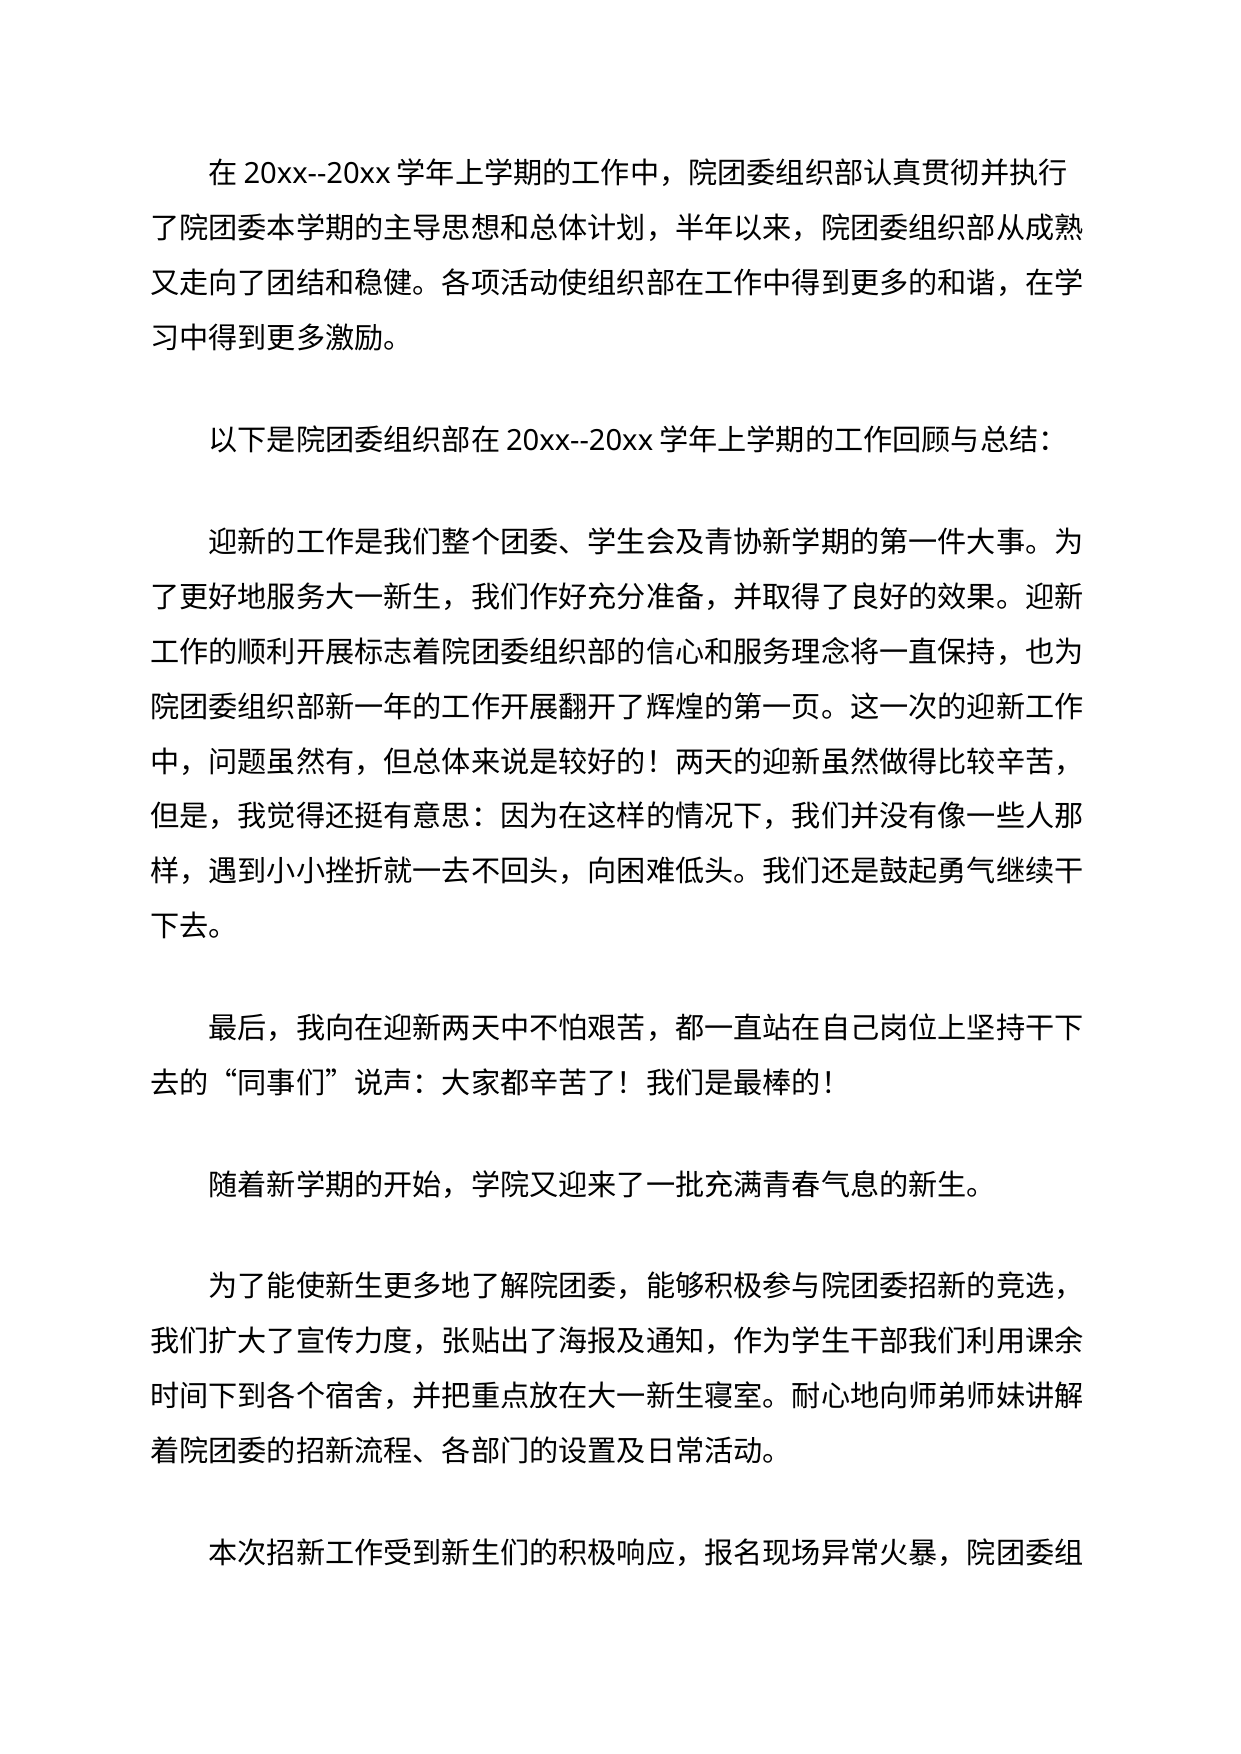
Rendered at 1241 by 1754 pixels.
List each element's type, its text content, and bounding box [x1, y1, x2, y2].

text 以下是院团委组织部在20xx--20xx学年上学期的工作回顾与总结： [150, 417, 1090, 459]
text 迎新的工作是我们整个团委、学生会及青协新学期的第一件大事。为了更好地服务大一新生，我们作好充分准备，并取得了良好的效果。迎新工作的顺利开展标志着院团委组织部的信心和服务理念将一直保持，也为院团委组织部新一年的工作开展翻开了辉煌的第一页。这一次的迎新工作中，问题虽然有，但总体来说是较好的！两天的迎新虽然做得比较辛苦，但是，我觉得还挺有意思：因为在这样的情况下，我们并没有像一些人那样，遇到小小挫折就一去不回头，向困难低头。我们还是鼓起勇气继续干下去。 [150, 518, 1090, 945]
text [150, 1529, 1090, 1572]
text 在20xx--20xx学年上学期的工作中，院团委组织部认真贯彻并执行了院团委本学期的主导思想和总体计划，半年以来，院团委组织部从成熟又走向了团结和稳健。各项活动使组织部在工作中得到更多的和谐，在学习中得到更多激励。 [150, 150, 1090, 357]
text 为了能使新生更多地了解院团委，能够积极参与院团委招新的竞选，我们扩大了宣传力度，张贴出了海报及通知，作为学生干部我们利用课余时间下到各个宿舍，并把重点放在大一新生寝室。耐心地向师弟师妹讲解着院团委的招新流程、各部门的设置及日常活动。 [150, 1263, 1090, 1470]
text 随着新学期的开始，学院又迎来了一批充满青春气息的新生。 [150, 1161, 1090, 1203]
text 最后，我向在迎新两天中不怕艰苦，都一直站在自己岗位上坚持干下去的“同事们”说声：大家都辛苦了！我们是最棒的！ [150, 1004, 1090, 1102]
